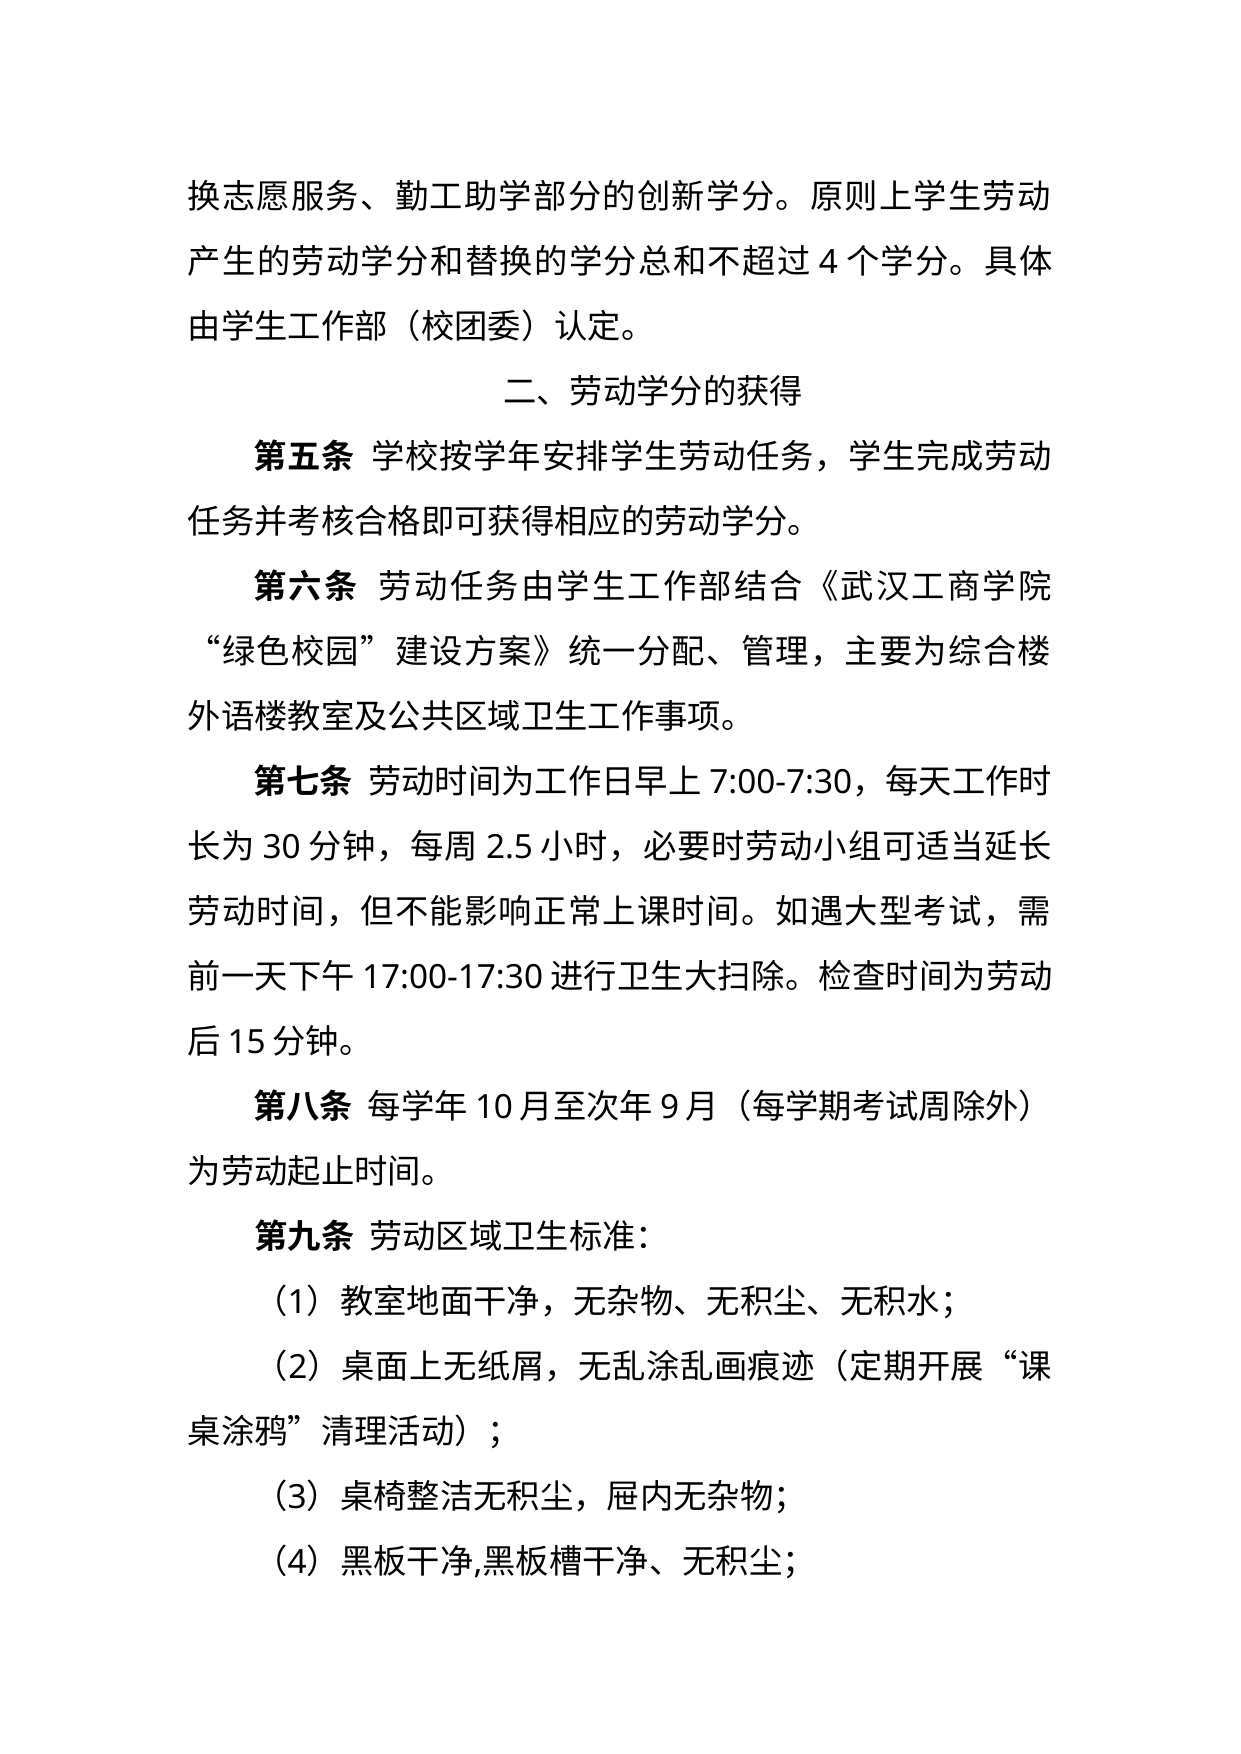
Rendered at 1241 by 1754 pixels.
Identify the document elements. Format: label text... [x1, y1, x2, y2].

text 第六条 劳动任务由学生工作部结合《武汉工商学院“绿色校园”建设方案》统一分配、管理，主要为综合楼、外语楼教室及公共区域卫生工作事项。 [187, 552, 1053, 747]
text 第五条 学校按学年安排学生劳动任务，学生完成劳动任务并考核合格即可获得相应的劳动学分。 [187, 422, 1053, 552]
text 第八条 每学年10月至次年9月（每学期考试周除外）为劳动起止时间。 [187, 1072, 1053, 1202]
text 第七条 劳动时间为工作日早上7:00-7:30，每天工作时长为30分钟，每周2.5小时，必要时劳动小组可适当延长劳动时间，但不能影响正常上课时间。如遇大型考试，需前一天下午17:00-17:30进行卫生大扫除。检查时间为劳动后15分钟。 [187, 747, 1053, 1072]
text 二、劳动学分的获得 [187, 357, 1053, 422]
text 第九条 劳动区域卫生标准： [187, 1202, 1053, 1267]
text （3）桌椅整洁无积尘，屉内无杂物； [187, 1462, 1053, 1527]
text （2）桌面上无纸屑，无乱涂乱画痕迹（定期开展“课桌涂鸦”清理活动）； [187, 1332, 1053, 1462]
text （1）教室地面干净，无杂物、无积尘、无积水； [187, 1267, 1053, 1332]
text （4）黑板干净,黑板槽干净、无积尘； [187, 1527, 1053, 1592]
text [187, 162, 1053, 357]
